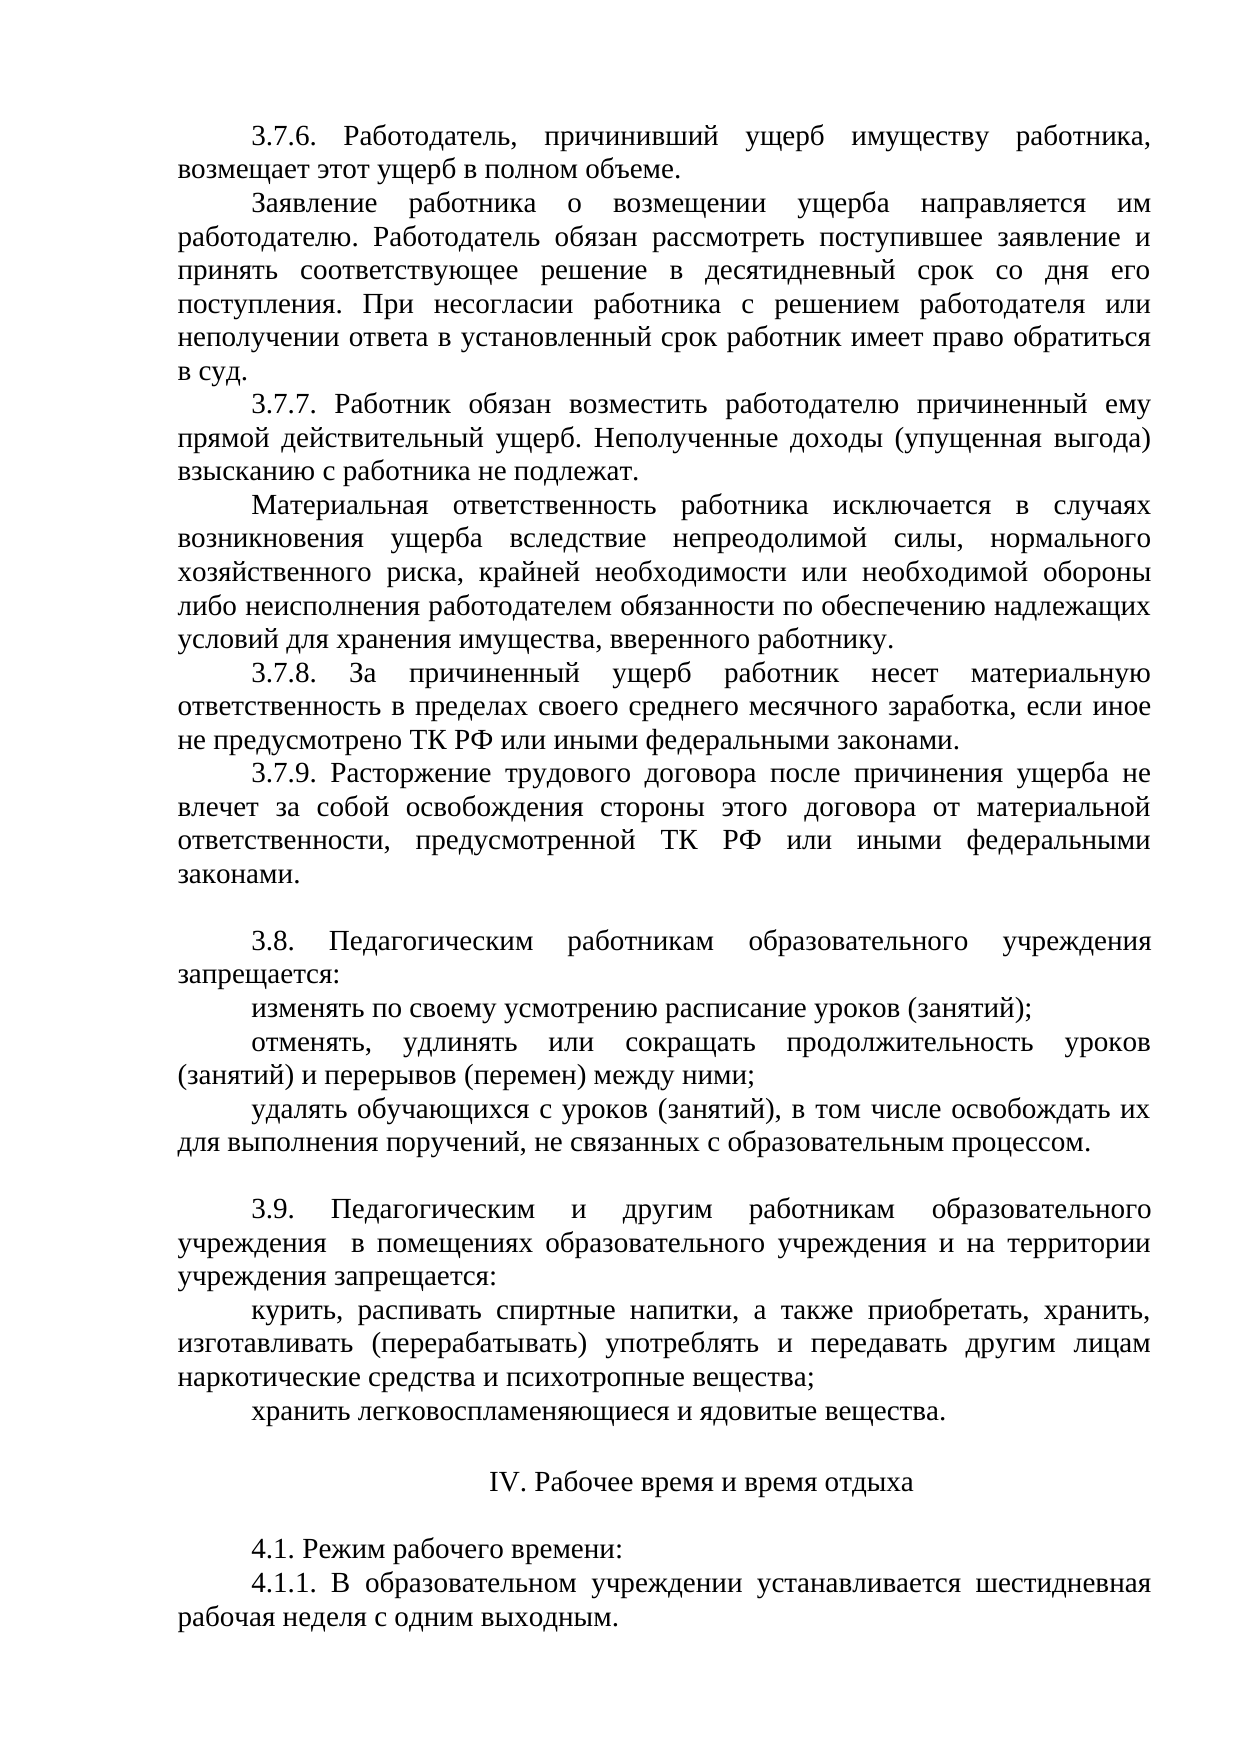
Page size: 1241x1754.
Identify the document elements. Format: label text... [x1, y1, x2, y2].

text 4.1. Режим рабочего времени: [177, 1532, 1152, 1565]
text 4.1.1. В образовательном учреждении устанавливается шестидневная рабочая неделя с одним выходным. [177, 1565, 1152, 1632]
text Материальная ответственность работника исключается в случаях возникновения ущерба вследствие непреодолимой силы, нормального хозяйственного риска, крайней необходимости или необходимой обороны либо неисполнения работодателем обязанности по обеспечению надлежащих условий для хранения имущества, вверенного работнику. [177, 487, 1152, 655]
text отменять, удлинять или сокращать продолжительность уроков (занятий) и перерывов (перемен) между ними; [177, 1024, 1152, 1091]
text 3.9. Педагогическим и другим работникам образовательного учреждения в помещениях образовательного учреждения и на территории учреждения запрещается: [177, 1191, 1152, 1292]
text курить, распивать спиртные напитки, а также приобретать, хранить, изготавливать (перерабатывать) употреблять и передавать другим лицам наркотические средства и психотропные вещества; [177, 1292, 1152, 1393]
text IV. Рабочее время и время отдыха [177, 1464, 1152, 1498]
text 3.7.8. За причиненный ущерб работник несет материальную ответственность в пределах своего среднего месячного заработка, если иное не предусмотрено ТК РФ или иными федеральными законами. [177, 655, 1152, 755]
text изменять по своему усмотрению расписание уроков (занятий); [177, 990, 1152, 1024]
text 3.7.9. Расторжение трудового договора после причинения ущерба не влечет за собой освобождения стороны этого договора от материальной ответственности, предусмотренной ТК РФ или иными федеральными законами. [177, 755, 1152, 889]
text Заявление работника о возмещении ущерба направляется им работодателю. Работодатель обязан рассмотреть поступившее заявление и принять соответствующее решение в десятидневный срок со дня его поступления. При несогласии работника с решением работодателя или неполучении ответа в установленный срок работник имеет право обратиться в суд. [177, 185, 1152, 386]
text 3.7.6. Работодатель, причинивший ущерб имуществу работника, возмещает этот ущерб в полном объеме. [177, 118, 1152, 185]
text удалять обучающихся с уроков (занятий), в том числе освобождать их для выполнения поручений, не связанных с образовательным процессом. [177, 1091, 1152, 1158]
text хранить легковоспламеняющиеся и ядовитые вещества. [177, 1393, 1152, 1426]
text 3.7.7. Работник обязан возместить работодателю причиненный ему прямой действительный ущерб. Неполученные доходы (упущенная выгода) взысканию с работника не подлежат. [177, 386, 1152, 487]
text 3.8. Педагогическим работникам образовательного учреждения запрещается: [177, 923, 1152, 990]
